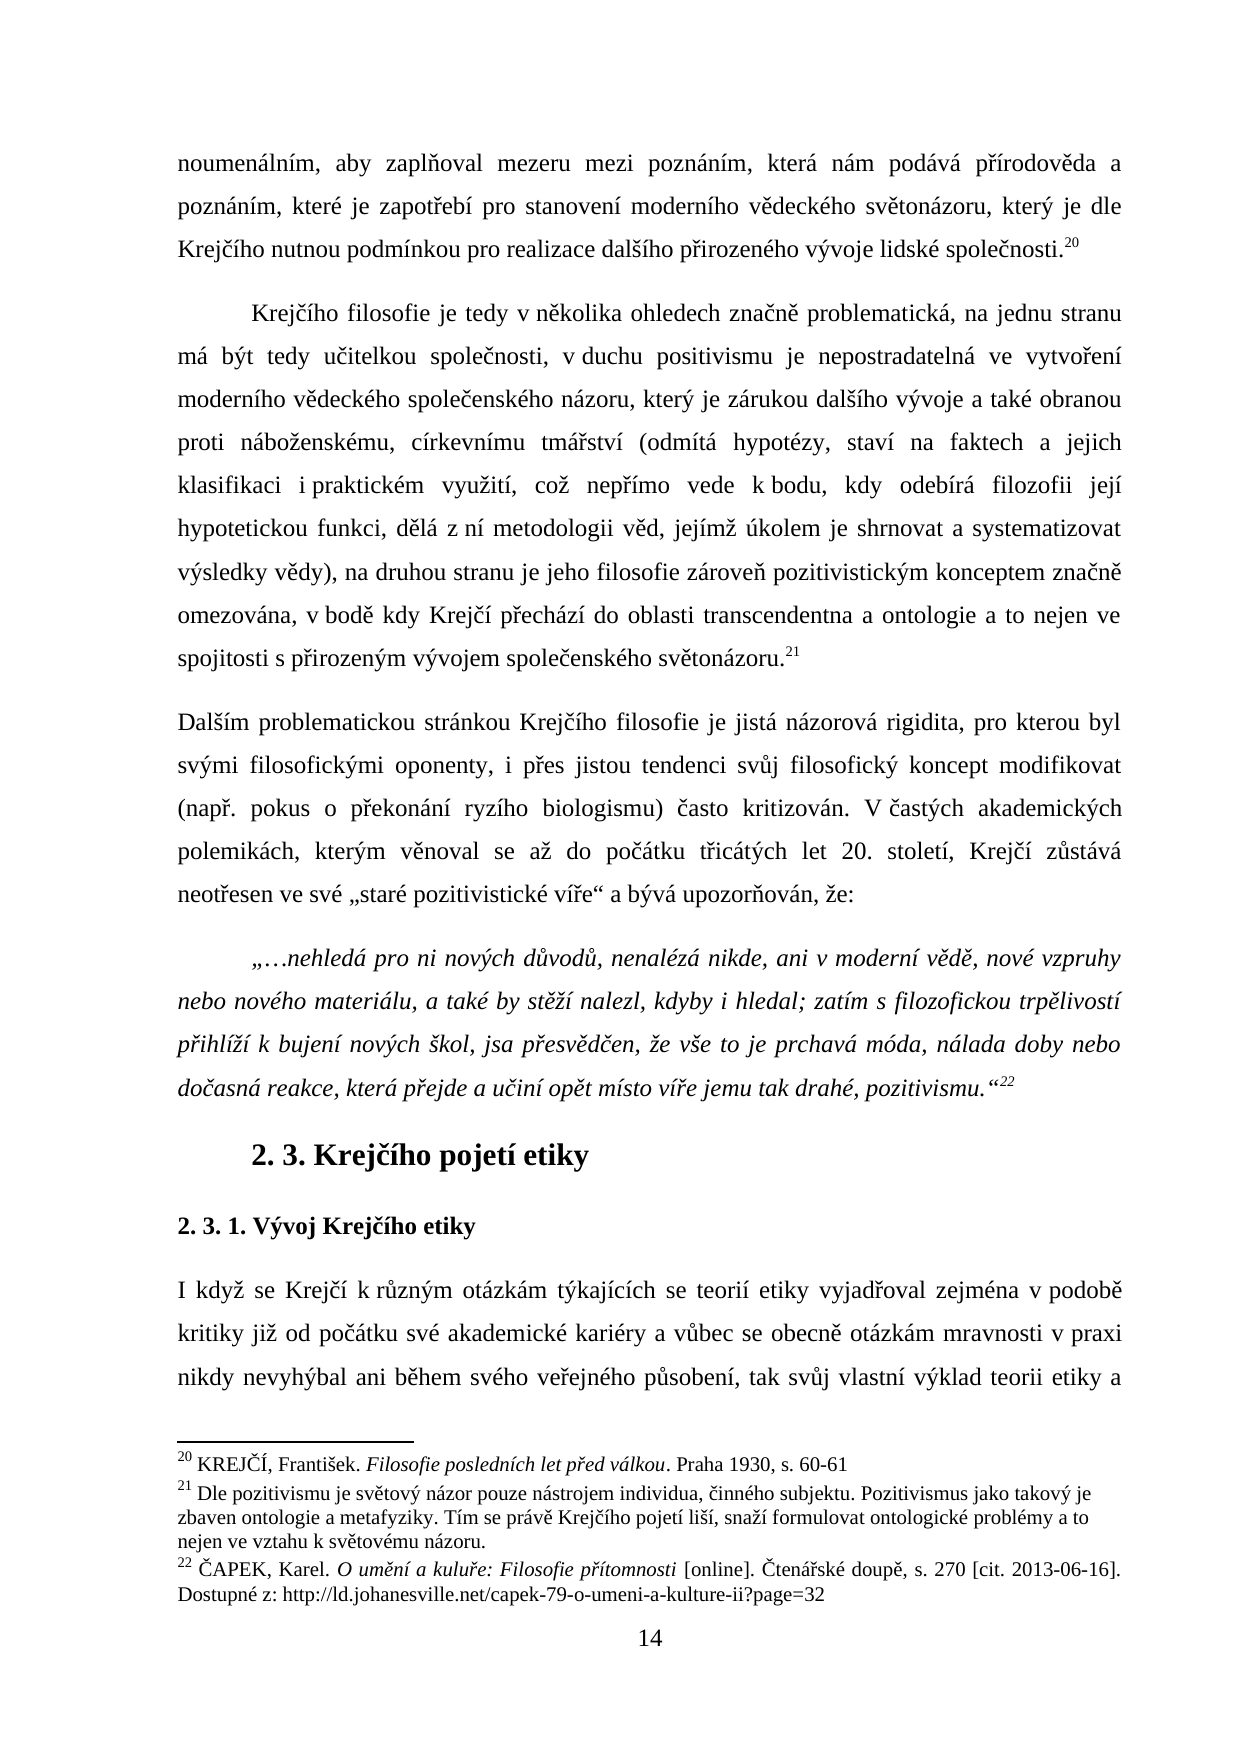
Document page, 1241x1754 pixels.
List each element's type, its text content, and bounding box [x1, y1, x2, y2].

text „…nehledá pro ni nových důvodů, nenalézá nikde, ani v moderní vědě, nové vzpruhy nebo nového materiálu, a také by stěží nalezl, kdyby i hledal; zatím s filozofickou trpělivostí přihlíží k bujení nových škol, jsa přesvědčen, že vše to je prchavá móda, nálada doby nebo dočasná reakce, která přejde a učiní opět místo víře jemu tak drahé, pozitivismu.“ [177, 943, 1122, 1101]
text Dalším problematickou stránkou Krejčího filosofie je jistá názorová rigidita, pro kterou byl svými filosofickými oponenty, i přes jistou tendenci svůj filosofický koncept modifikovat (např. pokus o překonání ryzího biologismu) často kritizován. V častých akademických polemikách, kterým věnoval se až do počátku třicátých let 20. století, Krejčí zůstává neotřesen ve své „staré pozitivistické víře“ a bývá upozorňován, že: [177, 707, 1122, 908]
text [177, 148, 1122, 263]
subtitle 2. 3. Krejčího pojetí etiky [251, 1137, 1122, 1173]
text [177, 1275, 1122, 1390]
subtitle 2. 3. 1. Vývoj Krejčího etiky [177, 1211, 1122, 1240]
text Krejčího filosofie je tedy v několika ohledech značně problematická, na jednu stranu má být tedy učitelkou společnosti, v duchu positivismu je nepostradatelná ve vytvoření moderního vědeckého společenského názoru, který je zárukou dalšího vývoje a také obranou proti náboženskému, církevnímu tmářství (odmítá hypotézy, staví na faktech a jejich klasifikaci i praktickém využití, což nepřímo vede k bodu, kdy odebírá filozofii její hypotetickou funkci, dělá z ní metodologii věd, jejímž úkolem je shrnovat a systematizovat výsledky vědy), na druhou stranu je jeho filosofie zároveň pozitivistickým konceptem značně omezována, v bodě kdy Krejčí přechází do oblasti transcendentna a ontologie a to nejen ve spojitosti s přirozeným vývojem společenského světonázoru. [177, 298, 1122, 672]
